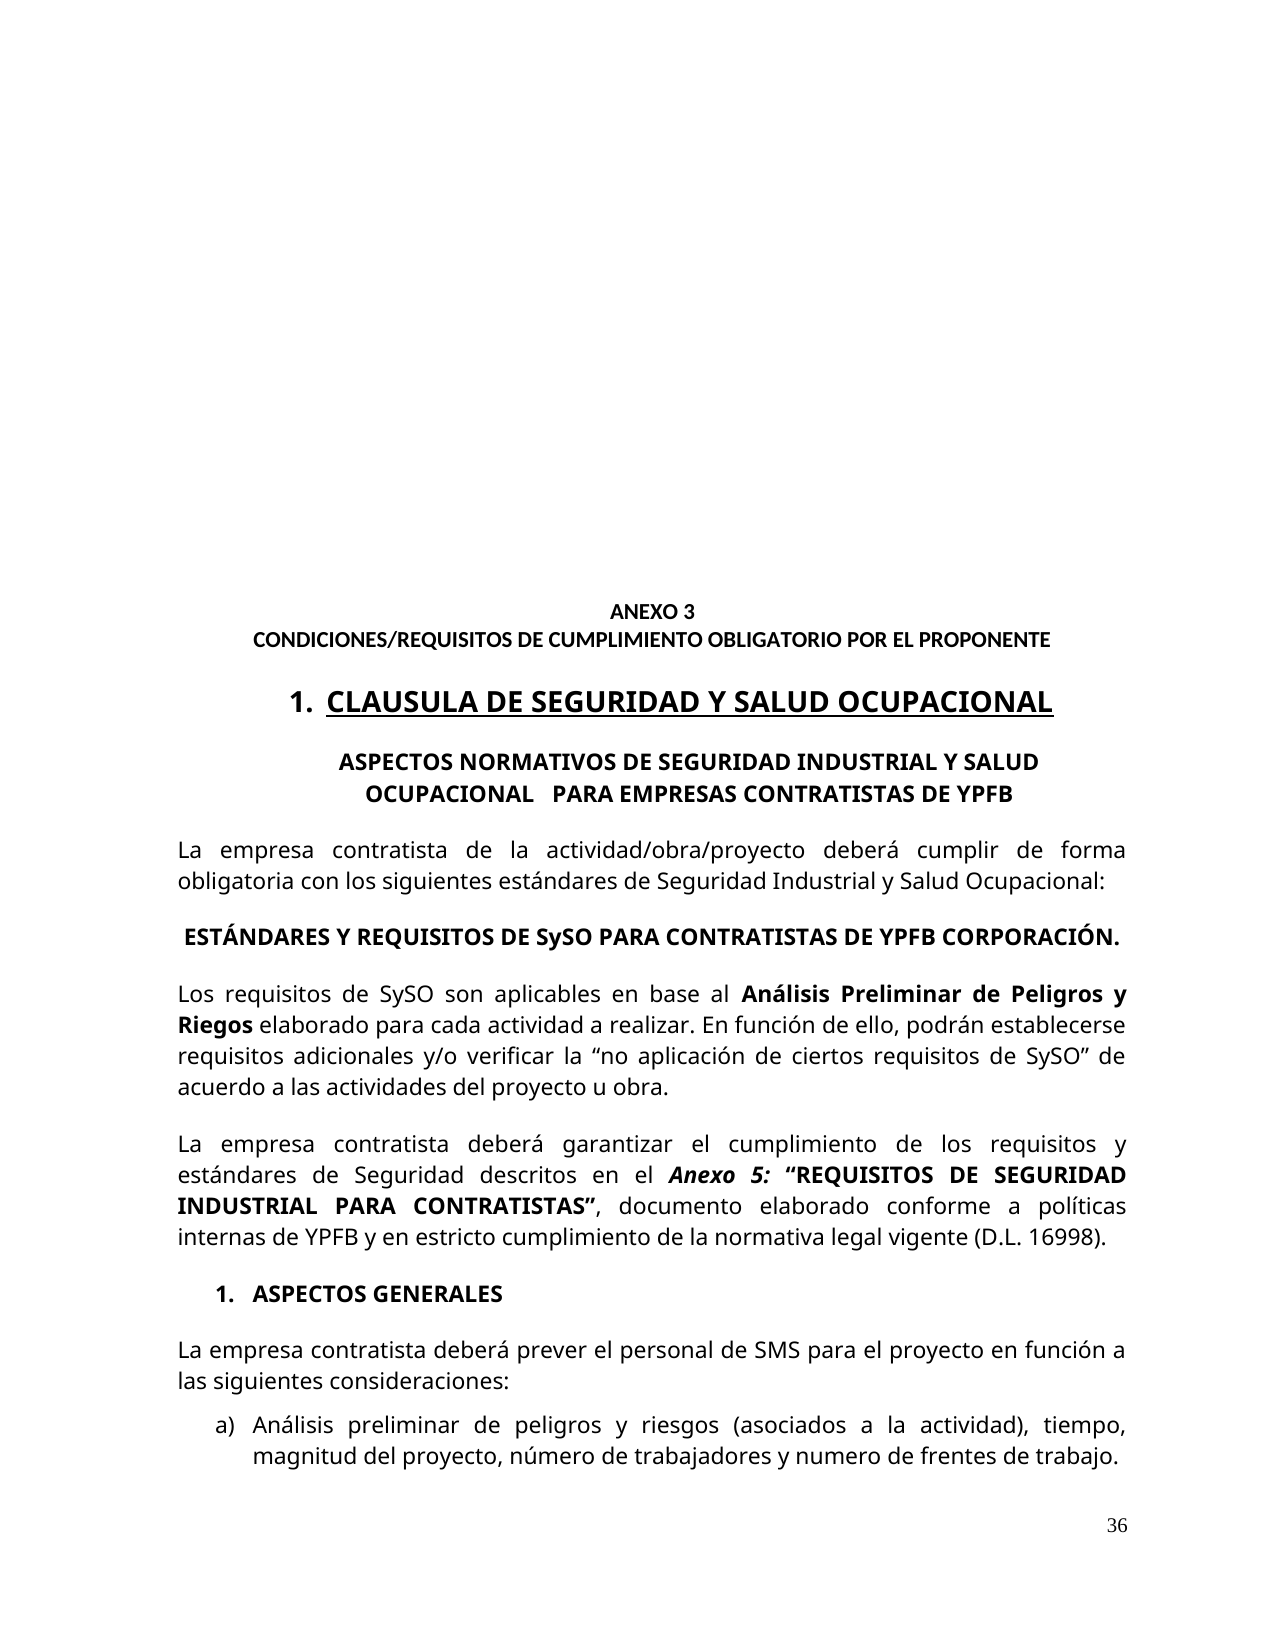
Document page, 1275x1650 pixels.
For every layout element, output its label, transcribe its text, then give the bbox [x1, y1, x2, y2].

text La empresa contratista de la actividad/obra/proyecto deberá cumplir de forma obligatoria con los siguientes estándares de Seguridad Industrial y Salud Ocupacional: [177, 834, 1127, 896]
text La empresa contratista deberá prever el personal de SMS para el proyecto en función a las siguientes consideraciones: [177, 1334, 1127, 1396]
text ANEXO 3 [177, 597, 1127, 626]
text ESTÁNDARES Y REQUISITOS DE SySO PARA CONTRATISTAS DE YPFB CORPORACIÓN. [177, 921, 1127, 952]
list Análisis preliminar de peligros y riesgos (asociados a la actividad), tiempo, magnitud del proyecto, número de trabajadores y numero de frentes de trabajo. [215, 1409, 1127, 1471]
list CLAUSULA DE SEGURIDAD Y SALUD OCUPACIONAL [215, 682, 1127, 721]
list ASPECTOS GENERALES [215, 1277, 1127, 1309]
text La empresa contratista deberá garantizar el cumplimiento de los requisitos y estándares de Seguridad descritos en el Anexo 5: “REQUISITOS DE SEGURIDAD INDUSTRIAL PARA CONTRATISTAS”, documento elaborado conforme a políticas internas de YPFB y en estricto cumplimiento de la normativa legal vigente (D.L. 16998). [177, 1127, 1127, 1252]
text ASPECTOS NORMATIVOS DE SEGURIDAD INDUSTRIAL Y SALUD OCUPACIONAL PARA EMPRESAS CONTRATISTAS DE YPFB [251, 746, 1127, 809]
text Los requisitos de SySO son aplicables en base al Análisis Preliminar de Peligros y Riegos elaborado para cada actividad a realizar. En función de ello, podrán establecerse requisitos adicionales y/o verificar la “no aplicación de ciertos requisitos de SySO” de acuerdo a las actividades del proyecto u obra. [177, 977, 1127, 1102]
text CONDICIONES/REQUISITOS DE CUMPLIMIENTO OBLIGATORIO POR EL PROPONENTE [177, 626, 1127, 653]
